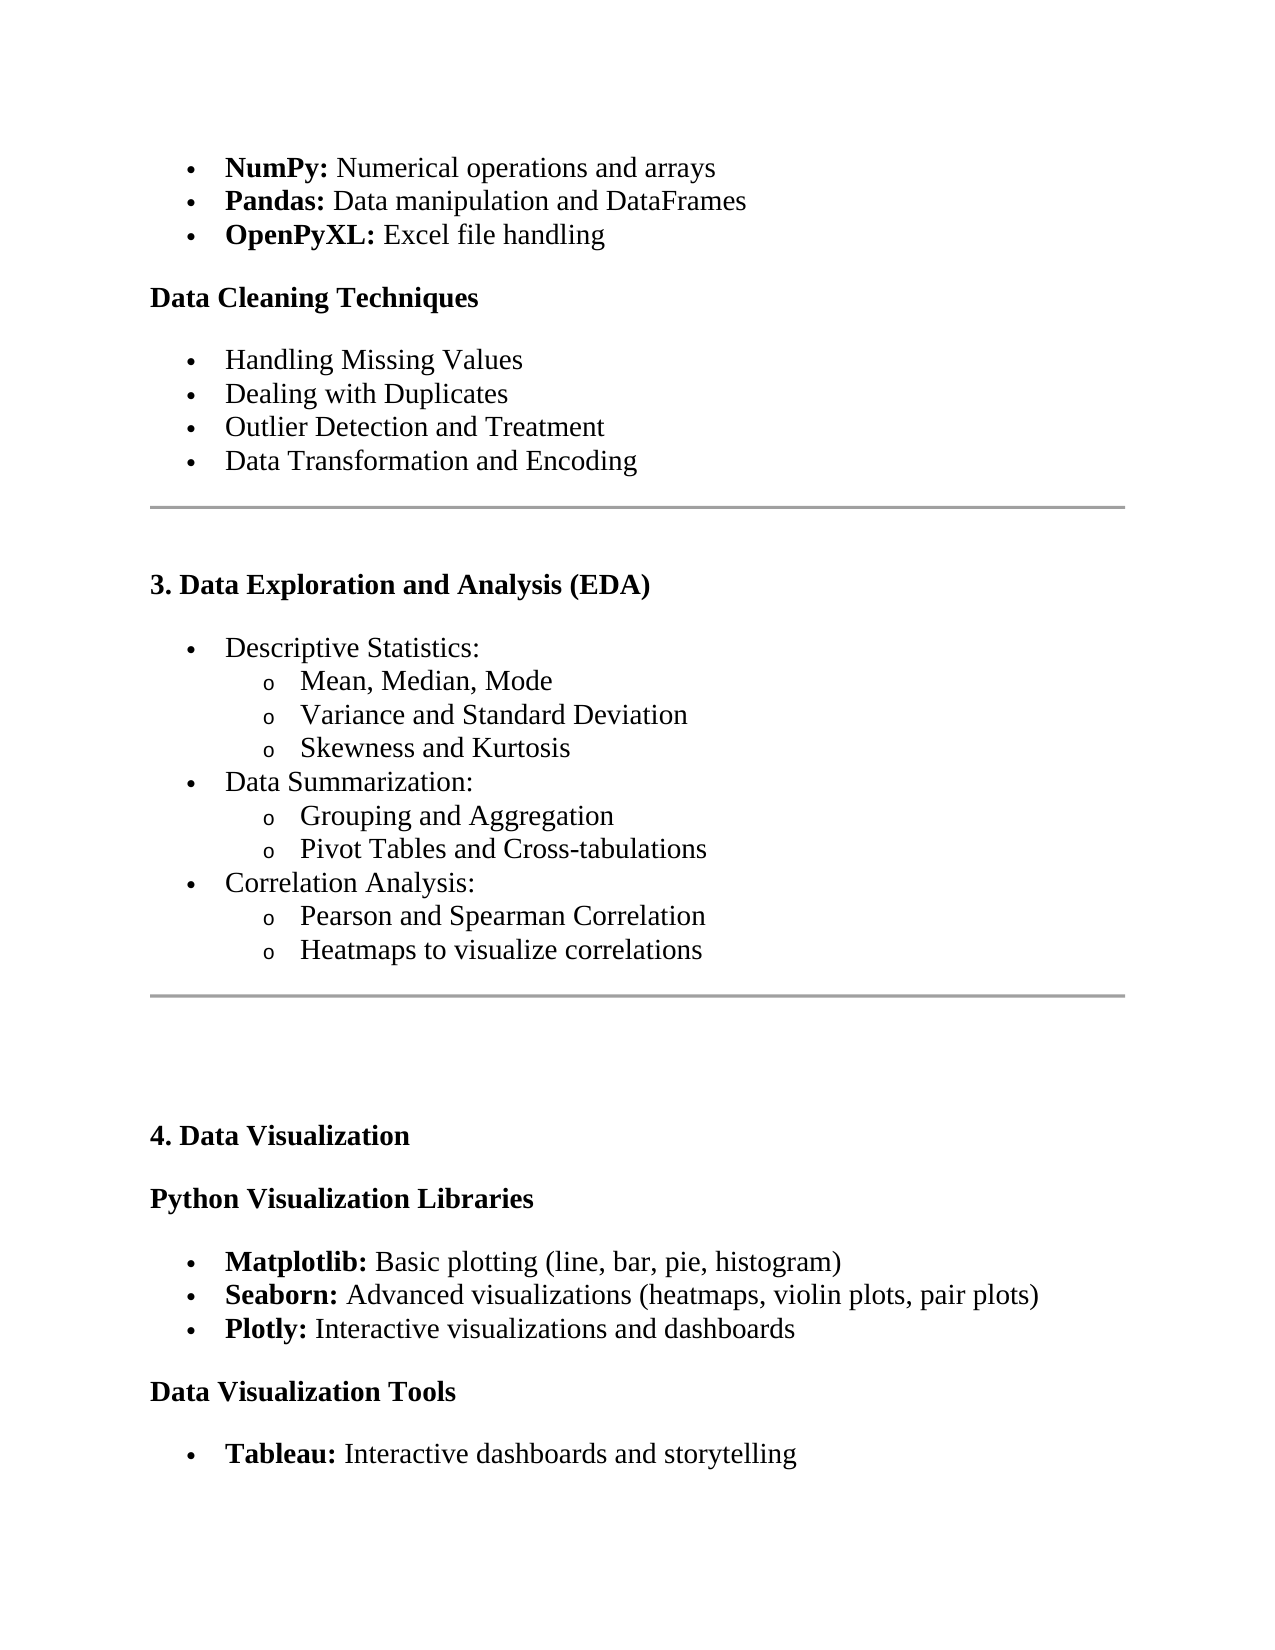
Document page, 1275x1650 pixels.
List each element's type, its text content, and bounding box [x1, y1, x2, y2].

list Matplotlib: Basic plotting (line, bar, pie, histogram) [187, 1244, 1125, 1277]
list Mean, Median, Mode [262, 663, 1125, 697]
list Data Transformation and Encoding [187, 443, 1125, 477]
subtitle Data Cleaning Techniques [150, 280, 1125, 313]
list Dealing with Duplicates [187, 376, 1125, 409]
subtitle Data Visualization Tools [150, 1374, 1125, 1407]
list Plotly: Interactive visualizations and dashboards [187, 1311, 1125, 1344]
list Handling Missing Values [187, 342, 1125, 376]
list Data Summarization: [187, 764, 1125, 798]
list Pearson and Spearman Correlation [262, 898, 1125, 932]
list Outlier Detection and Treatment [187, 409, 1125, 443]
list Skewness and Kurtosis [262, 731, 1125, 764]
subtitle Python Visualization Libraries [150, 1181, 1125, 1215]
list NumPy: Numerical operations and arrays [187, 150, 1125, 183]
list Correlation Analysis: [187, 865, 1125, 898]
subtitle 3. Data Exploration and Analysis (EDA) [150, 567, 1125, 601]
list Tableau: Interactive dashboards and storytelling [187, 1436, 1125, 1470]
list Pivot Tables and Cross-tabulations [262, 831, 1125, 865]
list Pandas: Data manipulation and DataFrames [187, 183, 1125, 217]
subtitle 4. Data Visualization [150, 1118, 1125, 1152]
list Seaborn: Advanced visualizations (heatmaps, violin plots, pair plots) [187, 1277, 1125, 1311]
list OpenPyXL: Excel file handling [187, 217, 1125, 251]
list Variance and Standard Deviation [262, 697, 1125, 731]
list Heatmaps to visualize correlations [262, 932, 1125, 965]
list Descriptive Statistics: [187, 630, 1125, 663]
list Grouping and Aggregation [262, 798, 1125, 831]
